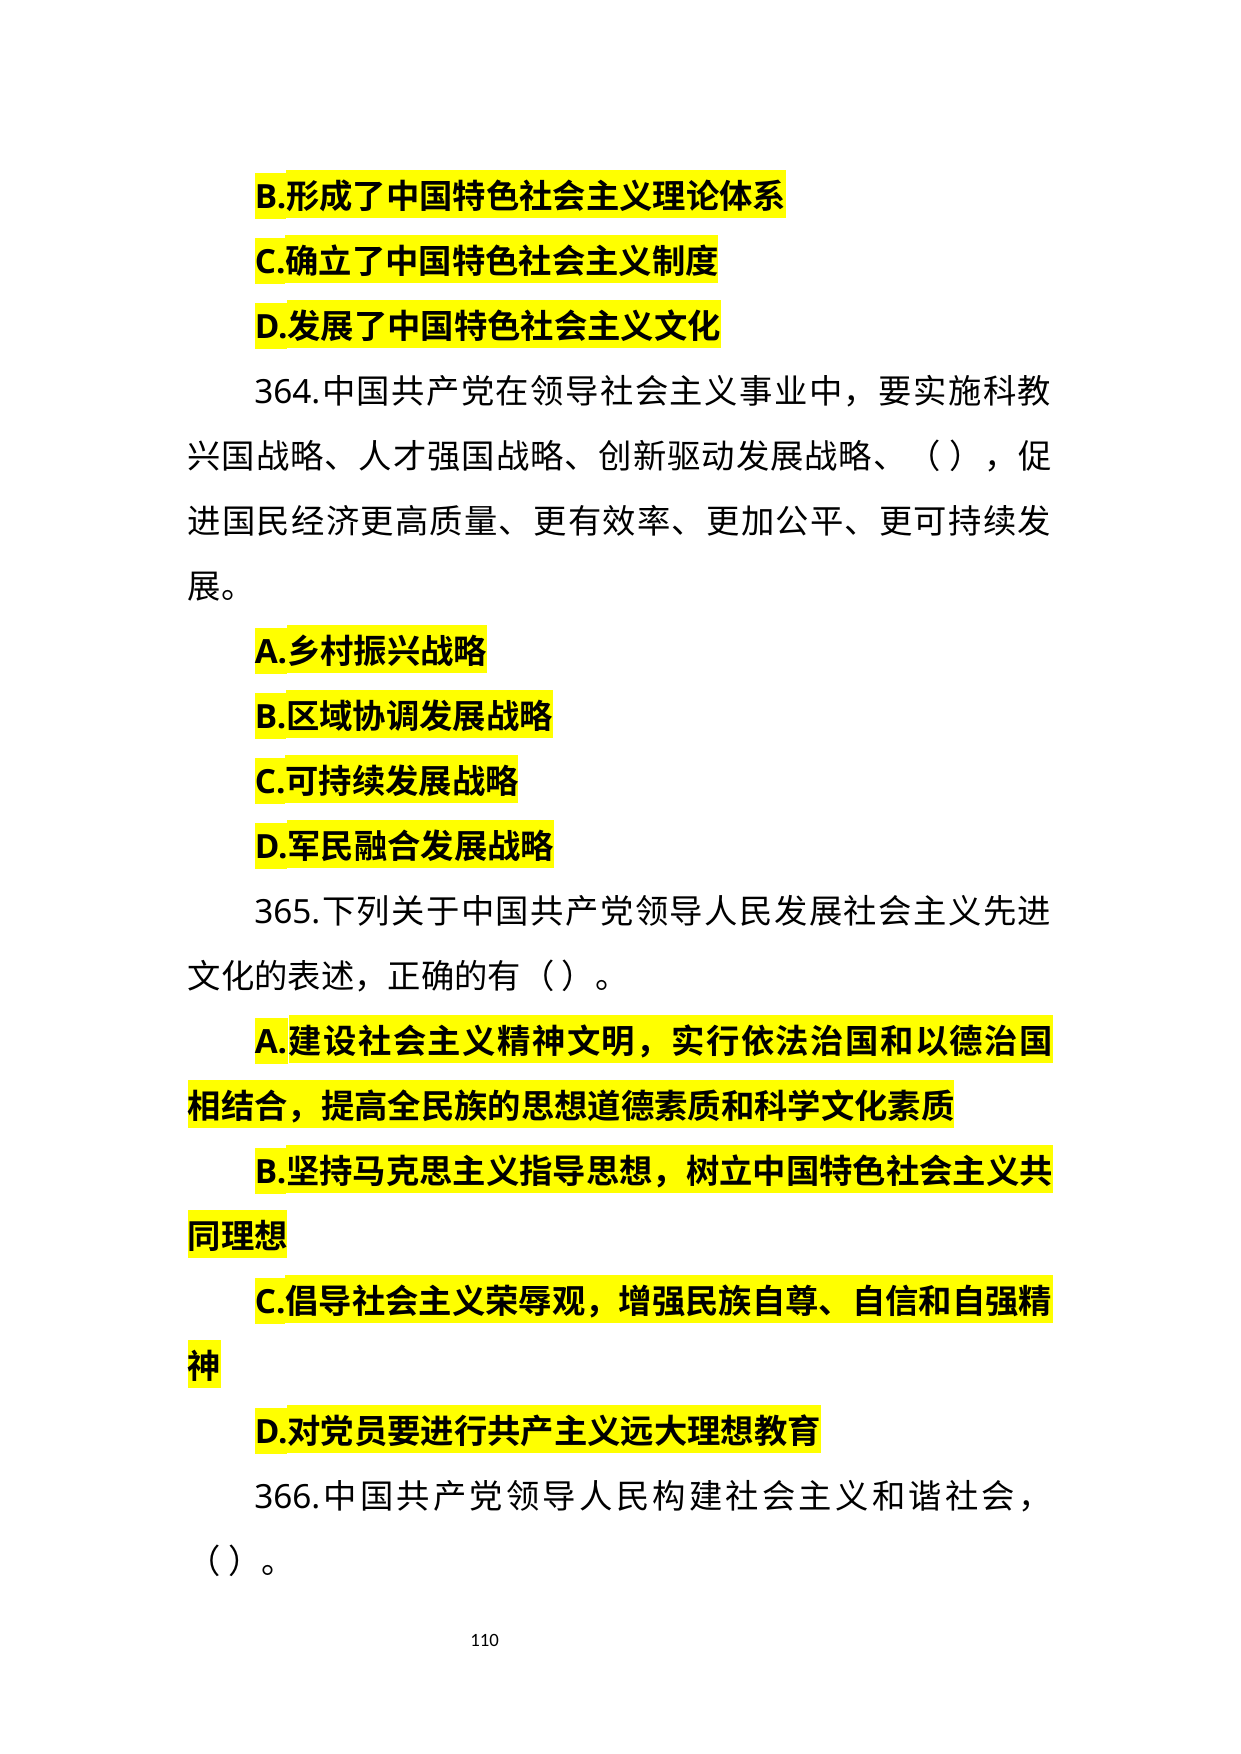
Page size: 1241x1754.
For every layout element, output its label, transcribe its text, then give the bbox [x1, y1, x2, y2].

text D.军民融合发展战略 [187, 812, 1053, 877]
text D.对党员要进行共产主义远大理想教育 [187, 1397, 1053, 1462]
text B.形成了中国特色社会主义理论体系 [187, 162, 1053, 227]
text 364.中国共产党在领导社会主义事业中，要实施科教兴国战略、人才强国战略、创新驱动发展战略、（ ），促进国民经济更高质量、更有效率、更加公平、更可持续发展。 [187, 357, 1053, 617]
text C.确立了中国特色社会主义制度 [187, 227, 1053, 292]
text A.建设社会主义精神文明，实行依法治国和以德治国相结合，提高全民族的思想道德素质和科学文化素质 [187, 1007, 1053, 1137]
text D.发展了中国特色社会主义文化 [187, 292, 1053, 357]
text 366.中国共产党领导人民构建社会主义和谐社会，（ ）。 [187, 1462, 1053, 1592]
text C.倡导社会主义荣辱观，增强民族自尊、自信和自强精神 [187, 1267, 1053, 1397]
text A.乡村振兴战略 [187, 617, 1053, 682]
text B.区域协调发展战略 [187, 682, 1053, 747]
text C.可持续发展战略 [187, 747, 1053, 812]
text 365.下列关于中国共产党领导人民发展社会主义先进文化的表述，正确的有（ ）。 [187, 877, 1053, 1007]
text B.坚持马克思主义指导思想，树立中国特色社会主义共同理想 [187, 1137, 1053, 1267]
